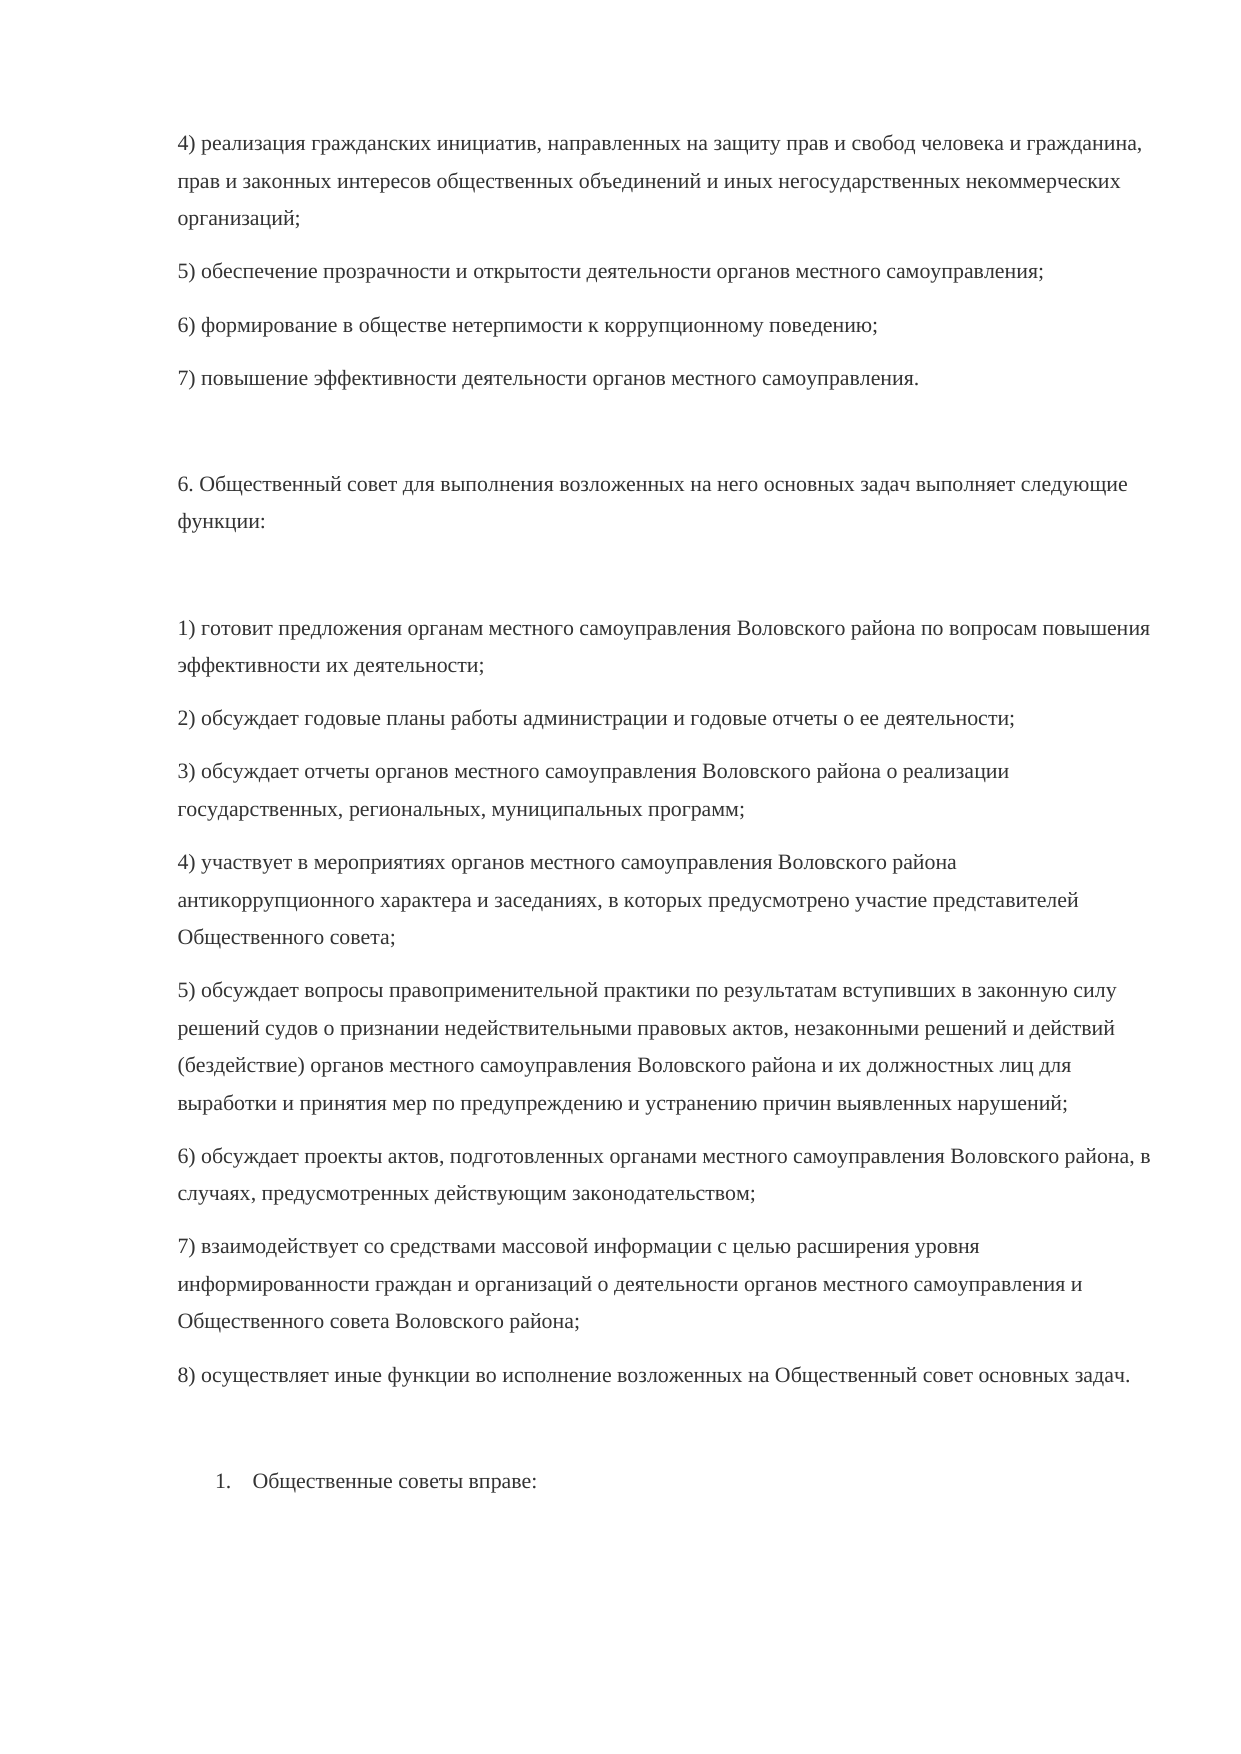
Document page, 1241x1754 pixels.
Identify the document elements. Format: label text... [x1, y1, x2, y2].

text 1) готовит предложения органам местного самоуправления Воловского района по вопросам повышения эффективности их деятельности; [177, 602, 1152, 677]
text 7) взаимодействует со средствами массовой информации с целью расширения уровня информированности граждан и организаций о деятельности органов местного самоуправления и Общественного совета Воловского района; [177, 1221, 1152, 1334]
text 4) участвует в мероприятиях органов местного самоуправления Воловского района антикоррупционного характера и заседаниях, в которых предусмотрено участие представителей Общественного совета; [177, 837, 1152, 949]
text 7) повышение эффективности деятельности органов местного самоуправления. [177, 352, 1152, 390]
text 5) обсуждает вопросы правоприменительной практики по результатам вступивших в законную силу решений судов о признании недействительными правовых актов, незаконными решений и действий (бездействие) органов местного самоуправления Воловского района и их должностных лиц для выработки и принятия мер по предупреждению и устранению причин выявленных нарушений; [177, 965, 1152, 1115]
list Общественные советы вправе: [215, 1456, 1152, 1493]
text 6) обсуждает проекты актов, подготовленных органами местного самоуправления Воловского района, в случаях, предусмотренных действующим законодательством; [177, 1131, 1152, 1206]
text 6. Общественный совет для выполнения возложенных на него основных задач выполняет следующие функции: [177, 459, 1152, 534]
text 8) осуществляет иные функции во исполнение возложенных на Общественный совет основных задач. [177, 1349, 1152, 1387]
text 5) обеспечение прозрачности и открытости деятельности органов местного самоуправления; [177, 246, 1152, 284]
text 6) формирование в обществе нетерпимости к коррупционному поведению; [177, 299, 1152, 337]
text 2) обсуждает годовые планы работы администрации и годовые отчеты о ее деятельности; [177, 693, 1152, 731]
text 3) обсуждает отчеты органов местного самоуправления Воловского района о реализации государственных, региональных, муниципальных программ; [177, 746, 1152, 821]
text 4) реализация гражданских инициатив, направленных на защиту прав и свобод человека и гражданина, прав и законных интересов общественных объединений и иных негосударственных некоммерческих организаций; [177, 118, 1152, 231]
